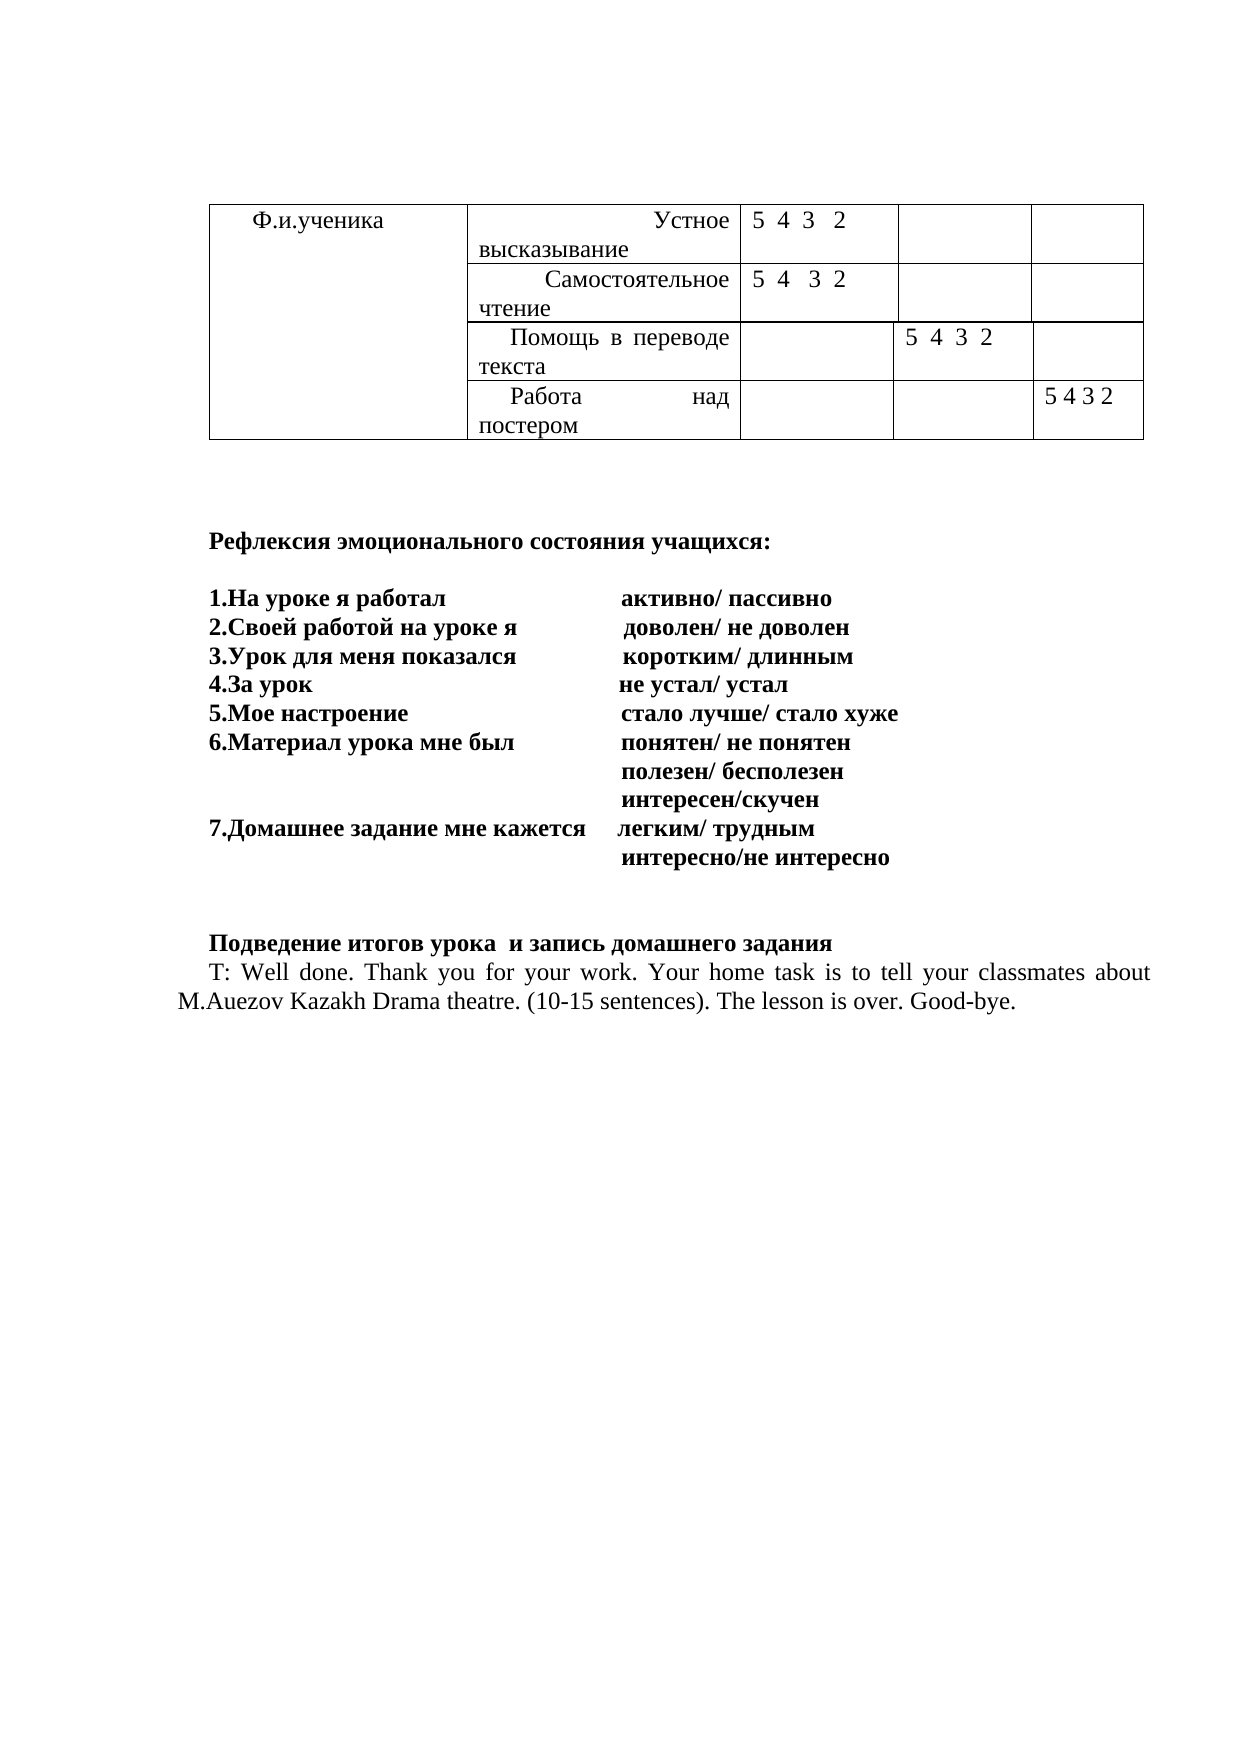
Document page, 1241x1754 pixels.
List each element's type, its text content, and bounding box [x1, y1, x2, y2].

text 1.На уроке я работал активно/ пассивно [177, 583, 1152, 612]
table_header [899, 205, 1031, 263]
table_cell [741, 381, 893, 438]
text 4.За урок не устал/ устал [177, 669, 1152, 698]
text T: Well done. Thank you for your work. Your home task is to tell your classmates about M.Auezov Kazakh Drama theatre. (10-15 sentences). The lesson is over. Good-bye. [177, 957, 1152, 1014]
text интересен/скучен [177, 784, 1152, 813]
table_cell [741, 323, 893, 380]
text Подведение итогов урока и запись домашнего задания [177, 928, 1152, 957]
table_cell 5 4 3 2 [1034, 381, 1143, 438]
text 7.Домашнее задание мне кажется легким/ трудным [177, 813, 1152, 842]
text Рефлексия эмоционального состояния учащихся: [177, 526, 1152, 554]
table_cell [1032, 264, 1143, 321]
text 3.Урок для меня показался коротким/ длинным [177, 641, 1152, 669]
table_cell [1034, 323, 1143, 380]
table_header 5 4 3 2 [741, 205, 898, 263]
table_header Ф.и.ученика [210, 205, 467, 438]
table_header [1032, 205, 1143, 263]
text полезен/ бесполезен [177, 756, 1152, 784]
table_cell 5 4 3 2 [894, 323, 1033, 380]
table_cell [894, 381, 1033, 438]
text интересно/не интересно [177, 842, 1152, 871]
text 6.Материал урока мне был понятен/ не понятен [177, 727, 1152, 756]
table_cell 5 4 3 2 [741, 264, 898, 321]
text 5.Мое настроение стало лучше/ стало хуже [177, 698, 1152, 727]
table_cell [899, 264, 1031, 321]
text 2.Своей работой на уроке я доволен/ не доволен [177, 612, 1152, 641]
